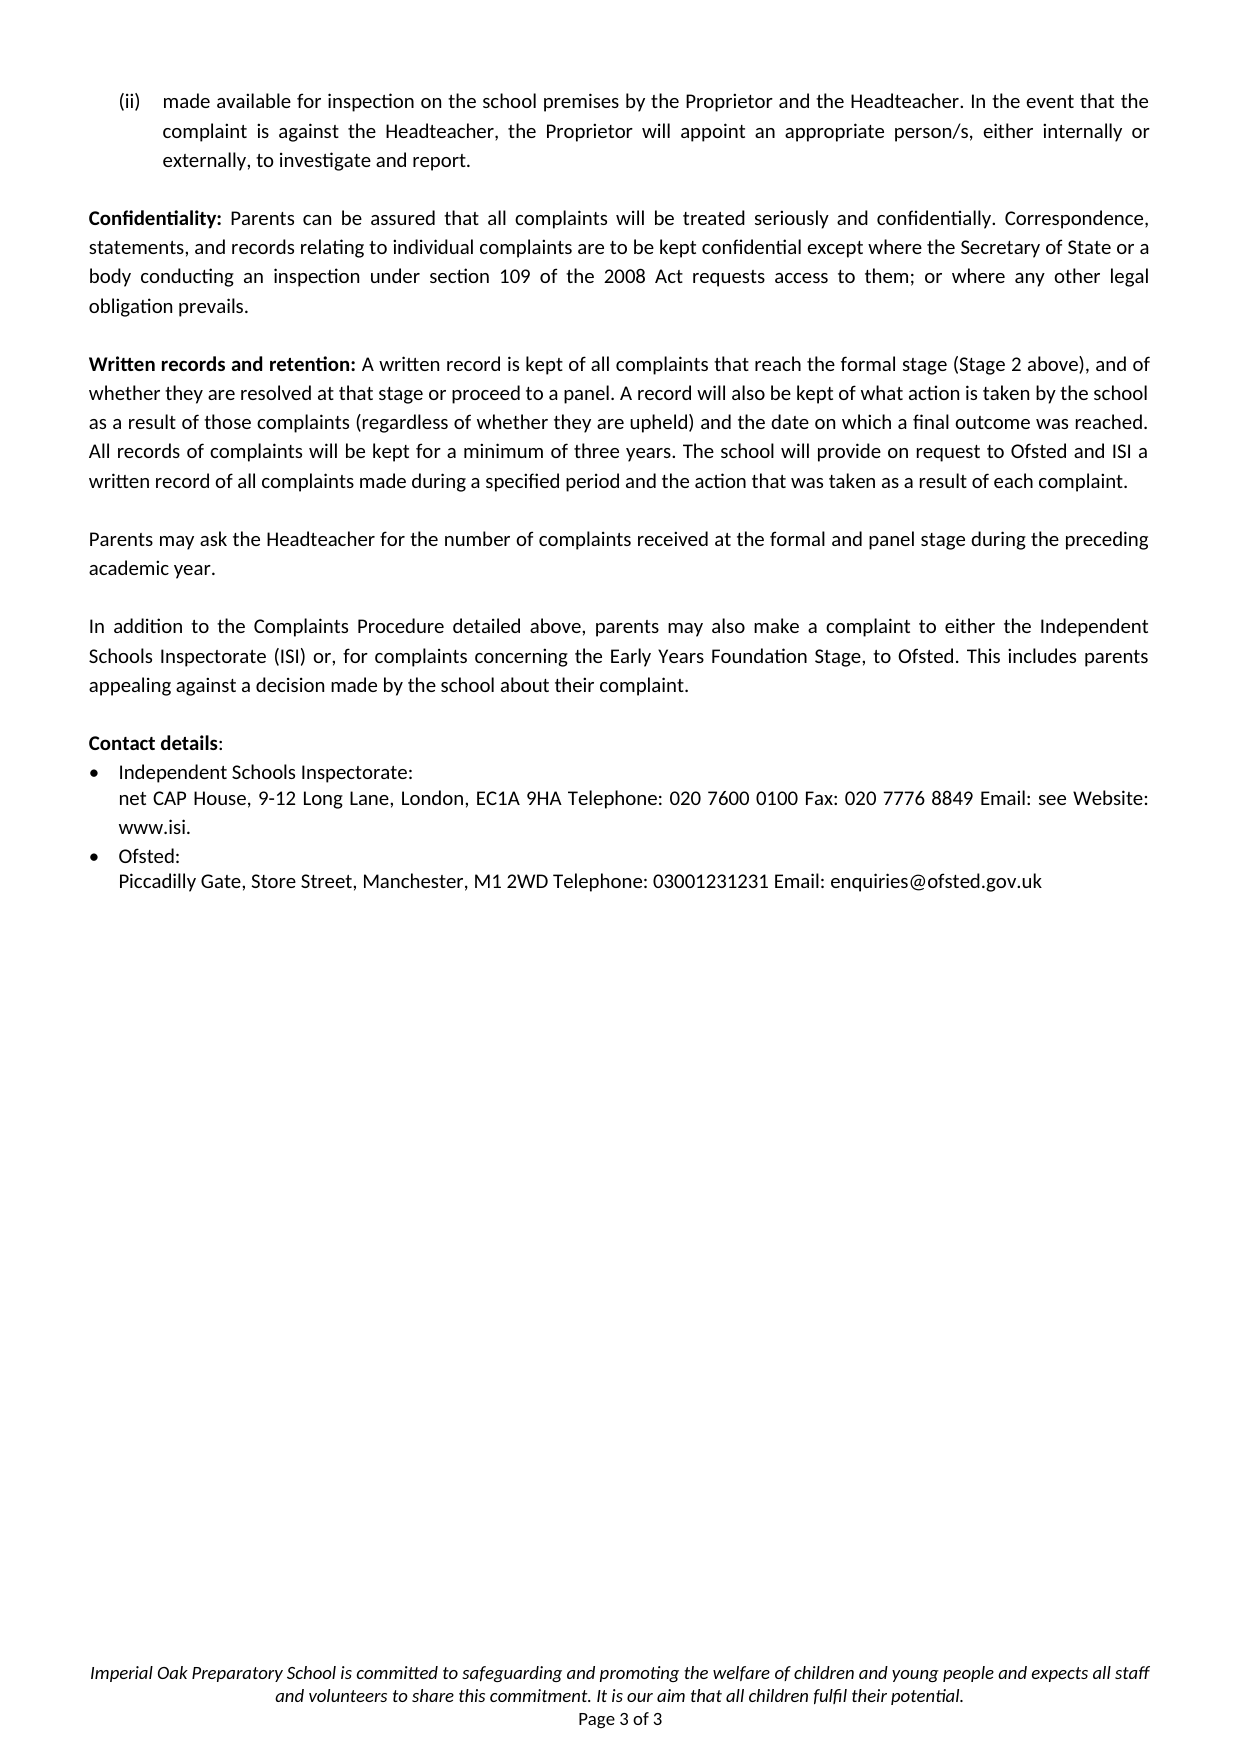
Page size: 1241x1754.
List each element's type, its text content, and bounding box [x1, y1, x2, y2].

text Written records and retention: A written record is kept of all complaints that reach the formal stage (Stage 2 above), and of whether they are resolved at that stage or proceed to a panel. A record will also be kept of what action is taken by the school as a result of those complaints (regardless of whether they are upheld) and the date on which a final outcome was reached. All records of complaints will be kept for a minimum of three years. The school will provide on request to Ofsted and ISI a written record of all complaints made during a specified period and the action that was taken as a result of each complaint. [89, 351, 1152, 493]
text Parents may ask the Headteacher for the number of complaints received at the formal and panel stage during the preceding academic year. [89, 526, 1152, 581]
text Piccadilly Gate, Store Street, Manchester, M1 2WD Telephone: 03001231231 Email: enquiries@ofsted.gov.uk [118, 869, 1152, 894]
text Independent Schools Inspectorate: [89, 759, 1152, 785]
text In addition to the Complaints Procedure detailed above, parents may also make a complaint to either the Independent Schools Inspectorate (ISI) or, for complaints concerning the Early Years Foundation Stage, to Ofsted. This includes parents appealing against a decision made by the school about their complaint. [89, 614, 1152, 697]
text Ofsted: [89, 843, 1152, 869]
text net CAP House, 9-12 Long Lane, London, EC1A 9HA Telephone: 020 7600 0100 Fax: 020 7776 8849 Email: see Website: www.isi. [118, 785, 1152, 839]
text Confidentiality: Parents can be assured that all complaints will be treated seriously and confidentially. Correspondence, statements, and records relating to individual complaints are to be kept confidential except where the Secretary of State or a body conducting an inspection under section 109 of the 2008 Act requests access to them; or where any other legal obligation prevails. [89, 205, 1152, 318]
list made available for inspection on the school premises by the Proprietor and the Headteacher. In the event that the complaint is against the Headteacher, the Proprietor will appoint an appropriate person/s, either internally or externally, to investigate and report. [118, 89, 1152, 172]
text Contact details: [89, 730, 1152, 756]
